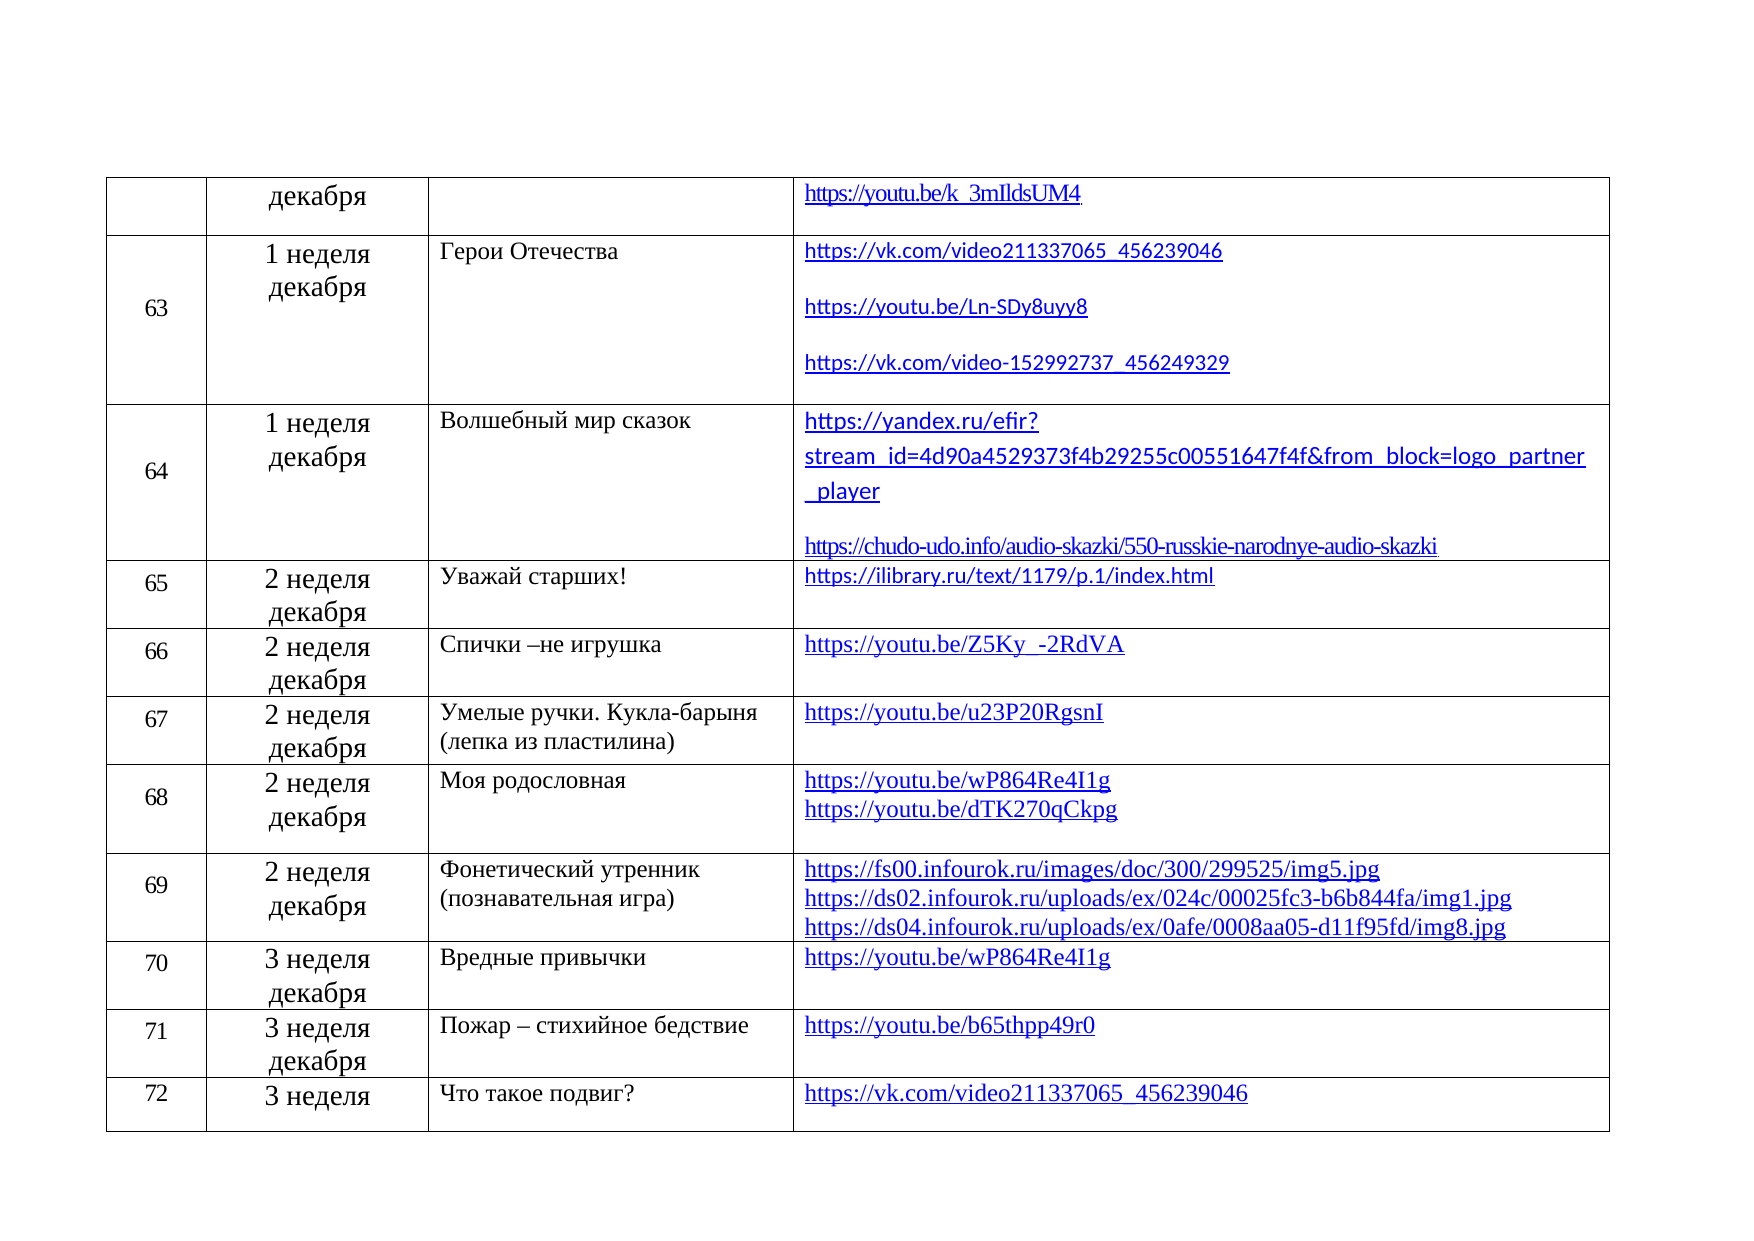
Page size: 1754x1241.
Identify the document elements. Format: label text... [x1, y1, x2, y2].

table_cell Умелые ручки. Кукла-барыня (лепка из пластилина) [429, 697, 793, 764]
table_cell 65 [107, 561, 206, 628]
table_cell 1 неделя декабря [207, 236, 428, 404]
table_cell 64 [107, 405, 206, 560]
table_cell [429, 178, 793, 235]
table_cell 2 неделя декабря [207, 697, 428, 764]
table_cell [794, 178, 1609, 235]
table_cell Уважай старших! [429, 561, 793, 628]
table_cell Волшебный мир сказок [429, 405, 793, 560]
table_cell 62 [107, 178, 206, 235]
table_cell Моя родословная [429, 765, 793, 853]
table_cell https://youtu.be/u23P20RgsnI [794, 697, 1609, 764]
table_cell Пожар – стихийное бедствие [429, 1010, 793, 1077]
table_cell 1 неделя декабря [207, 405, 428, 560]
table_cell https://fs00.infourok.ru/images/doc/300/299525/img5.jpg https://ds02.infourok.ru/uploads/ex/024c/00025fc3-b6b844fa/img1.jpg https://ds04.infourok.ru/uploads/ex/0afe/0008aa05-d11f95fd/img8.jpg [794, 854, 1609, 941]
table_cell 66 [107, 629, 206, 696]
table_cell 3 неделя декабря [207, 942, 428, 1009]
table_cell https://yandex.ru/efir?stream_id=4d90a4529373f4b29255c00551647f4f&from_block=logo_partner_player https://chudo-udo.info/audio-skazki/550-russkie-narodnye-audio-skazki [794, 405, 1609, 560]
table_cell 1 неделя декабря [207, 178, 428, 235]
table_cell 2 неделя декабря [207, 854, 428, 941]
table_cell 67 [107, 697, 206, 764]
table_cell Спички –не игрушка [429, 629, 793, 696]
table_cell 3 неделя декабря [207, 1010, 428, 1077]
table_cell 68 [107, 765, 206, 853]
table_cell https://ilibrary.ru/text/1179/p.1/index.html [794, 561, 1609, 628]
table_cell https://youtu.be/wP864Re4I1g [794, 942, 1609, 1009]
table_cell 63 [107, 236, 206, 404]
table_cell Вредные привычки [429, 942, 793, 1009]
table_cell 2 неделя декабря [207, 629, 428, 696]
table_cell 72 [107, 1078, 206, 1131]
table_cell 2 неделя декабря [207, 561, 428, 628]
table_cell 69 [107, 854, 206, 941]
table_cell https://youtu.be/b65thpp49r0 [794, 1010, 1609, 1077]
table_cell Герои Отечества [429, 236, 793, 404]
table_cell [794, 1078, 1609, 1131]
table_cell https://vk.com/video211337065_456239046 https://youtu.be/Ln-SDy8uyy8 https://vk.com/video-152992737_456249329 [794, 236, 1609, 404]
table_cell 71 [107, 1010, 206, 1077]
table_cell 3 неделя декабря [207, 1078, 428, 1131]
table_cell 70 [107, 942, 206, 1009]
table_cell 2 неделя декабря [207, 765, 428, 853]
table_cell https://youtu.be/Z5Ky_-2RdVA [794, 629, 1609, 696]
table_cell Что такое подвиг? [429, 1078, 793, 1131]
table_cell https://youtu.be/wP864Re4I1g https://youtu.be/dTK270qCkpg [794, 765, 1609, 853]
table_cell Фонетический утренник (познавательная игра) [429, 854, 793, 941]
